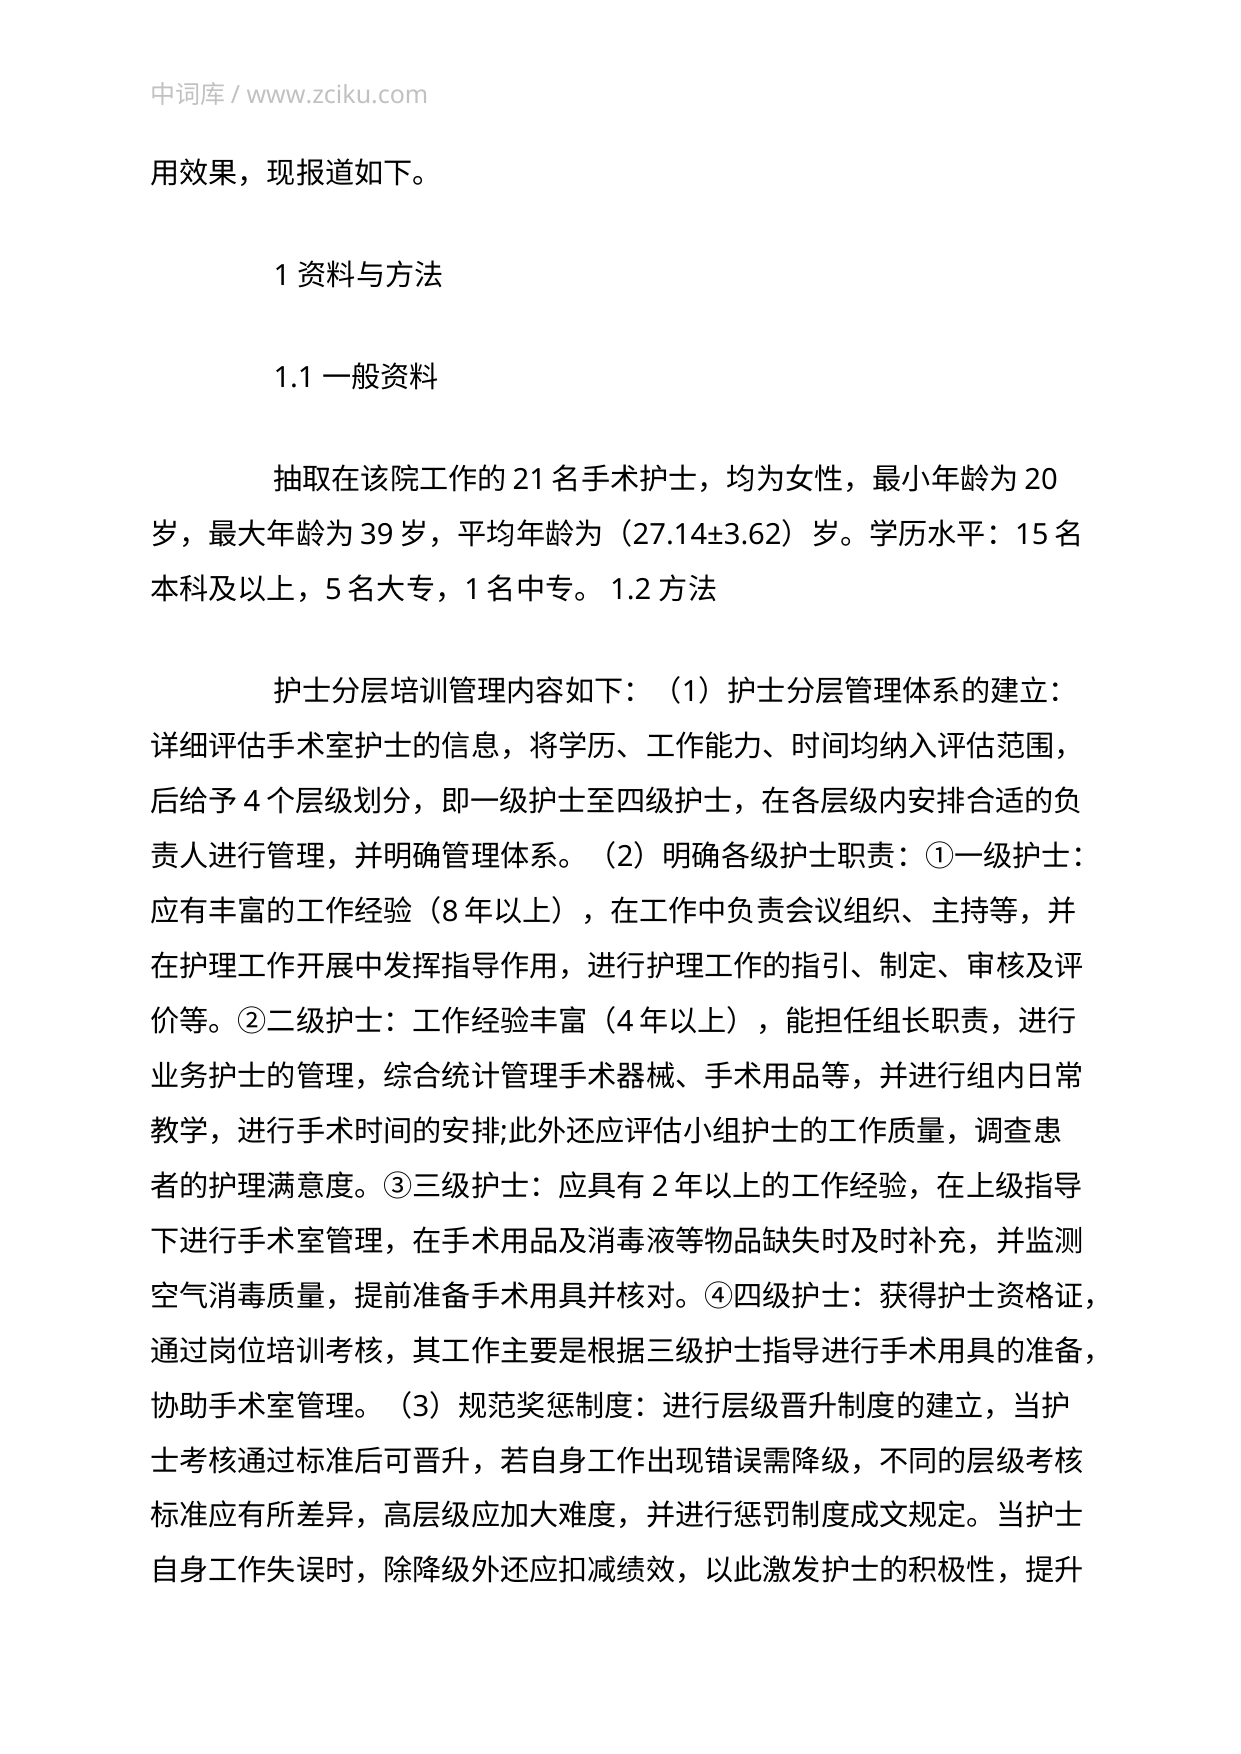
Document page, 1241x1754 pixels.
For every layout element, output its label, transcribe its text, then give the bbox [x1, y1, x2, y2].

text 1 资料与方法 [150, 252, 1090, 294]
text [150, 150, 1090, 192]
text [150, 668, 1090, 1589]
text 1.1 一般资料 [150, 354, 1090, 396]
text 抽取在该院工作的21名手术护士，均为女性，最小年龄为20岁，最大年龄为39岁，平均年龄为（27.14±3.62）岁。学历水平：15名本科及以上，5名大专，1名中专。 1.2 方法 [150, 456, 1090, 608]
